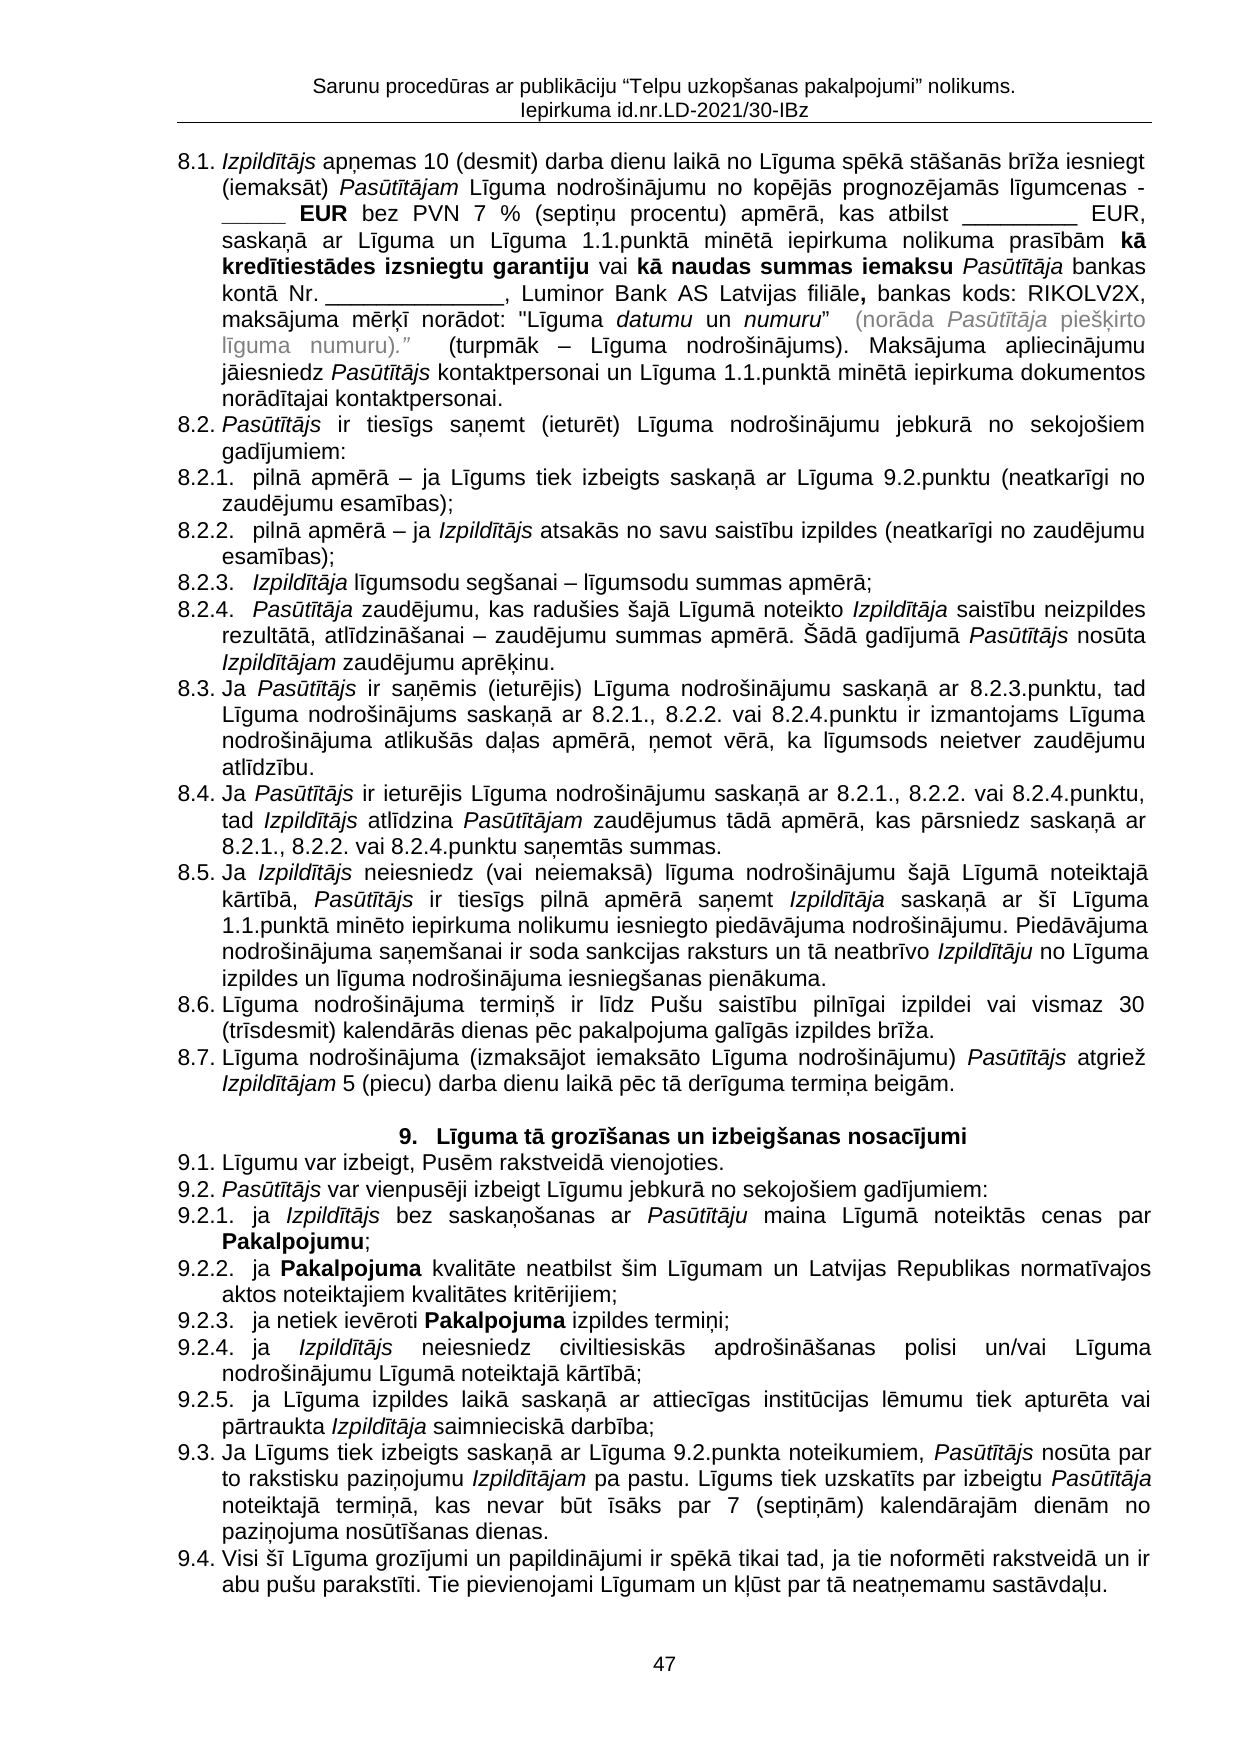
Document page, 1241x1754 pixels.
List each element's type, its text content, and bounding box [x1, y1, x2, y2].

list Izpildītājs apņemas 10 (desmit) darba dienu laikā no Līguma spēkā stāšanās brīža iesniegt (iemaksāt) Pasūtītājam Līguma nodrošinājumu no kopējās prognozējamās līgumcenas - _____ EUR bez PVN 7 % (septiņu procentu) apmērā, kas atbilst _________ EUR, saskaņā ar Līguma un Līguma 1.1.punktā minētā iepirkuma nolikuma prasībām kā kredītiestādes izsniegtu garantiju vai kā naudas summas iemaksu Pasūtītāja bankas kontā Nr. ______________, Luminor Bank AS Latvijas filiāle, bankas kods: RIKOLV2X, maksājuma mērķī norādot: "Līguma datumu un numuru” (norāda Pasūtītāja piešķirto līguma numuru).” (turpmāk – Līguma nodrošinājums). Maksājuma apliecinājumu jāiesniedz Pasūtītājs kontaktpersonai un Līguma 1.1.punktā minētā iepirkuma dokumentos norādītajai kontaktpersonai. [177, 148, 1146, 411]
list ja Līguma izpildes laikā saskaņā ar attiecīgas institūcijas lēmumu tiek apturēta vai pārtraukta Izpildītāja saimnieciskā darbība; [177, 1386, 1152, 1439]
list Ja Izpildītājs neiesniedz (vai neiemaksā) līguma nodrošinājumu šajā Līgumā noteiktajā kārtībā, Pasūtītājs ir tiesīgs pilnā apmērā saņemt Izpildītāja saskaņā ar šī Līguma 1.1.punktā minēto iepirkuma nolikumu iesniegto piedāvājuma nodrošinājumu. Piedāvājuma nodrošinājuma saņemšanai ir soda sankcijas raksturs un tā neatbrīvo Izpildītāju no Līguma izpildes un līguma nodrošinājuma iesniegšanas pienākuma. [177, 859, 1149, 991]
list pilnā apmērā – ja Līgums tiek izbeigts saskaņā ar Līguma 9.2.punktu (neatkarīgi no zaudējumu esamības); [177, 464, 1146, 517]
list pilnā apmērā – ja Izpildītājs atsakās no savu saistību izpildes (neatkarīgi no zaudējumu esamības); [177, 517, 1146, 569]
list Līgumu var izbeigt, Pusēm rakstveidā vienojoties. [177, 1149, 1152, 1176]
list ja Izpildītājs bez saskaņošanas ar Pasūtītāju maina Līgumā noteiktās cenas par Pakalpojumu; [177, 1202, 1152, 1254]
list Izpildītāja līgumsodu segšanai – līgumsodu summas apmērā; [177, 569, 1146, 596]
list ja netiek ievēroti Pakalpojuma izpildes termiņi; [177, 1307, 1152, 1334]
list Visi šī Līguma grozījumi un papildinājumi ir spēkā tikai tad, ja tie noformēti rakstveidā un ir abu pušu parakstīti. Tie pievienojami Līgumam un kļūst par tā neatņemamu sastāvdaļu. [177, 1544, 1152, 1597]
list Līguma tā grozīšanas un izbeigšanas nosacījumi [214, 1123, 1152, 1149]
list Ja Līgums tiek izbeigts saskaņā ar Līguma 9.2.punkta noteikumiem, Pasūtītājs nosūta par to rakstisku paziņojumu Izpildītājam pa pastu. Līgums tiek uzskatīts par izbeigtu Pasūtītāja noteiktajā termiņā, kas nevar būt īsāks par 7 (septiņām) kalendārajām dienām no paziņojuma nosūtīšanas dienas. [177, 1439, 1152, 1544]
list Pasūtītājs ir tiesīgs saņemt (ieturēt) Līguma nodrošinājumu jebkurā no sekojošiem gadījumiem: [177, 411, 1146, 464]
list Pasūtītāja zaudējumu, kas radušies šajā Līgumā noteikto Izpildītāja saistību neizpildes rezultātā, atlīdzināšanai – zaudējumu summas apmērā. Šādā gadījumā Pasūtītājs nosūta Izpildītājam zaudējumu aprēķinu. [177, 596, 1146, 675]
list ja Pakalpojuma kvalitāte neatbilst šim Līgumam un Latvijas Republikas normatīvajos aktos noteiktajiem kvalitātes kritērijiem; [177, 1254, 1152, 1307]
list Līguma nodrošinājuma termiņš ir līdz Pušu saistību pilnīgai izpildei vai vismaz 30 (trīsdesmit) kalendārās dienas pēc pakalpojuma galīgās izpildes brīža. [177, 991, 1146, 1044]
list Ja Pasūtītājs ir ieturējis Līguma nodrošinājumu saskaņā ar 8.2.1., 8.2.2. vai 8.2.4.punktu, tad Izpildītājs atlīdzina Pasūtītājam zaudējumus tādā apmērā, kas pārsniedz saskaņā ar 8.2.1., 8.2.2. vai 8.2.4.punktu saņemtās summas. [177, 780, 1146, 859]
list Pasūtītājs var vienpusēji izbeigt Līgumu jebkurā no sekojošiem gadījumiem: [177, 1176, 1152, 1202]
list ja Izpildītājs neiesniedz civiltiesiskās apdrošināšanas polisi un/vai Līguma nodrošinājumu Līgumā noteiktajā kārtībā; [177, 1334, 1152, 1386]
list Ja Pasūtītājs ir saņēmis (ieturējis) Līguma nodrošinājumu saskaņā ar 8.2.3.punktu, tad Līguma nodrošinājums saskaņā ar 8.2.1., 8.2.2. vai 8.2.4.punktu ir izmantojams Līguma nodrošinājuma atlikušās daļas apmērā, ņemot vērā, ka līgumsods neietver zaudējumu atlīdzību. [177, 675, 1146, 780]
list Līguma nodrošinājuma (izmaksājot iemaksāto Līguma nodrošinājumu) Pasūtītājs atgriež Izpildītājam 5 (piecu) darba dienu laikā pēc tā derīguma termiņa beigām. [177, 1044, 1146, 1096]
